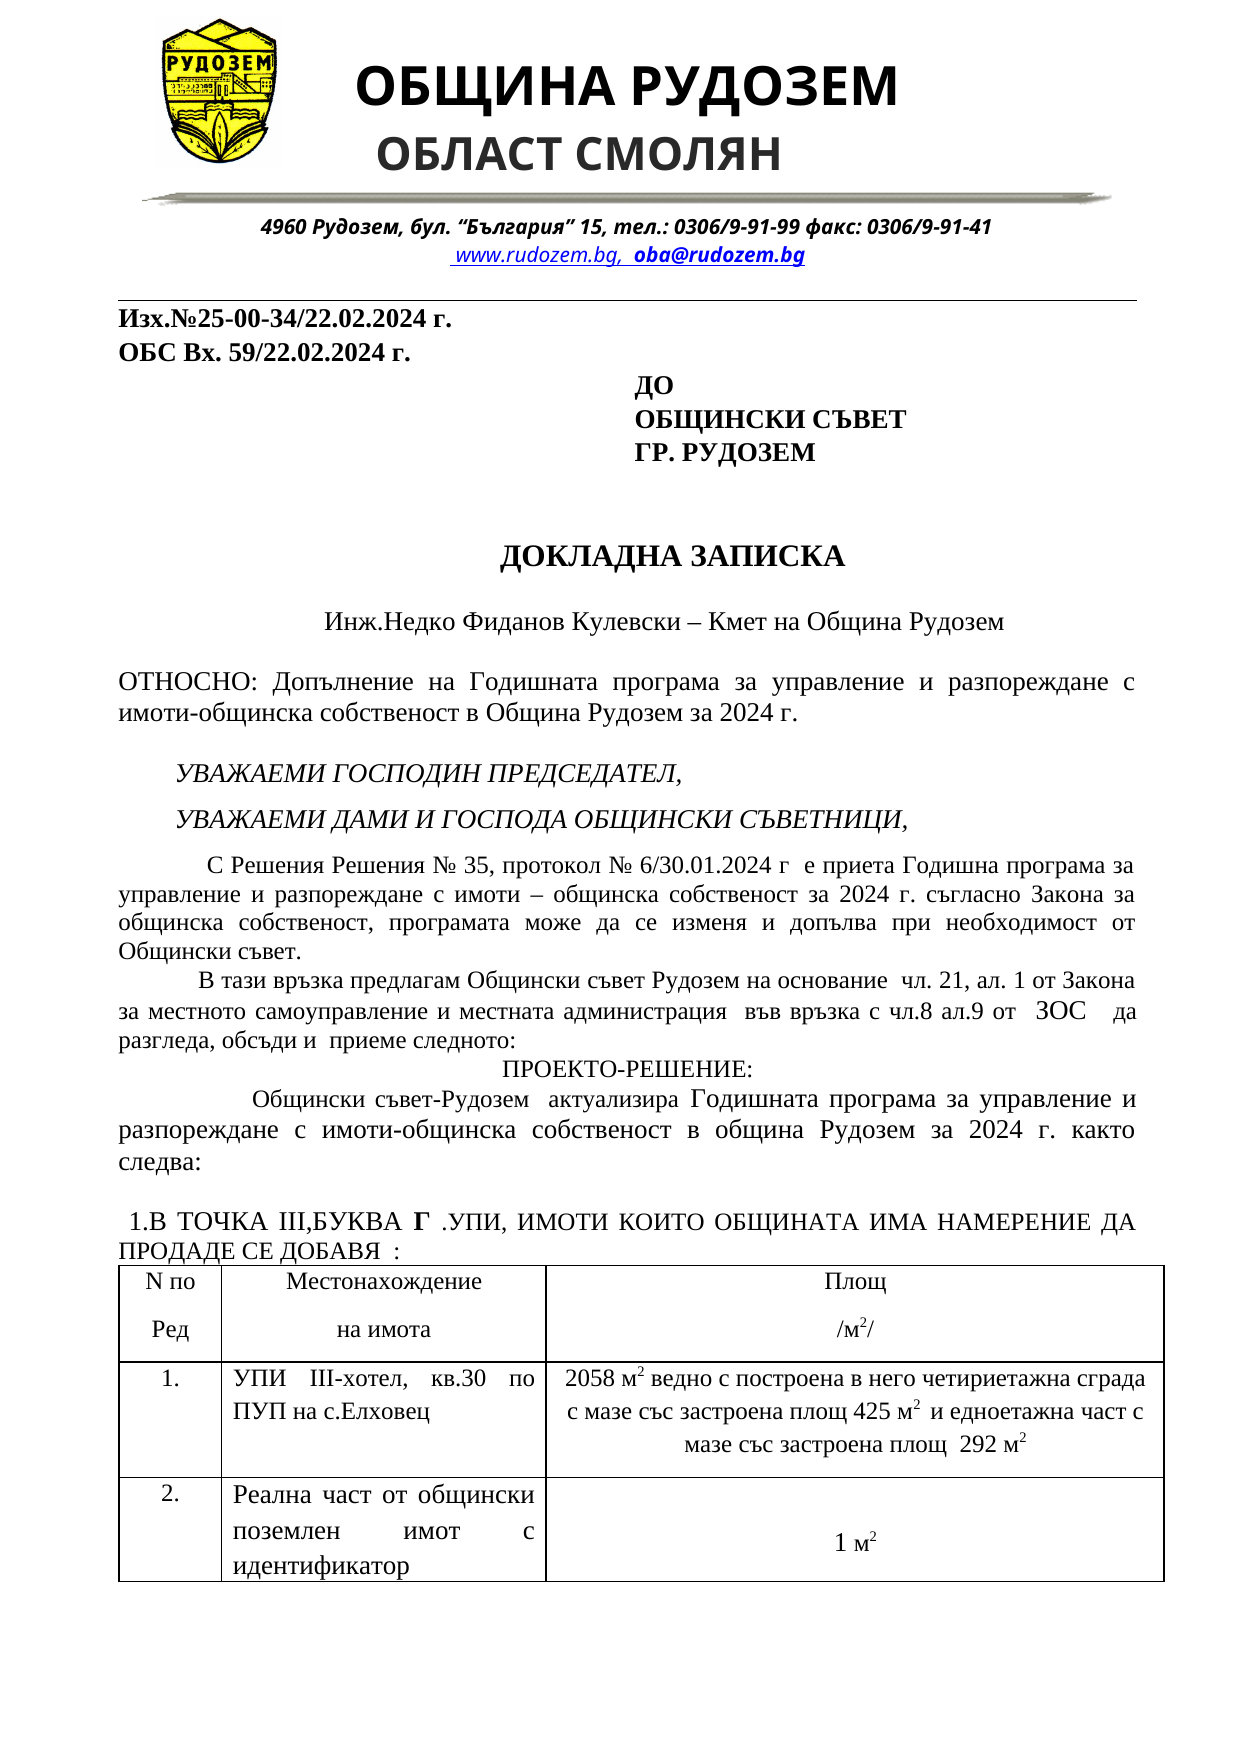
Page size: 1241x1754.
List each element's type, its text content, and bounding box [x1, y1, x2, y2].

text ОБЩИНСКИ СЪВЕТ [561, 402, 1137, 435]
text Инж.Недко Фиданов Кулевски – Кмет на Община Рудозем [118, 605, 1137, 636]
table_cell 1. [120, 1363, 221, 1476]
text УВАЖАЕМИ ДАМИ И ГОСПОДА ОБЩИНСКИ СЪВЕТНИЦИ, [174, 803, 1137, 834]
picture [142, 183, 1113, 206]
text Изх.№25-00-34/22.02.2024 г. [118, 301, 1137, 334]
text ПРОЕКТО-РЕШЕНИЕ: [118, 1054, 1137, 1082]
text Общински съвет-Рудозем актуализира Годишната програма за управление и разпореждане с имоти-общинска собственост в община Рудозем за 2024 г. както следва: [118, 1082, 1137, 1176]
table_header Площ /м2/ [547, 1266, 1163, 1361]
text 1.В ТОЧКА ІІІ,БУКВА Г .УПИ, ИМОТИ КОИТО ОБЩИНАТА ИМА НАМЕРЕНИЕ ДА ПРОДАДЕ СЕ ДОБАВЯ : [118, 1204, 1137, 1264]
table_cell 2058 м2 ведно с построена в него четириетажна сграда с мазе със застроена площ 425 м2 и едноетажна част с мазе със застроена площ 292 м2 [547, 1363, 1163, 1476]
text ГР. РУДОЗЕМ [561, 435, 1137, 469]
table_header Местонахождение на имота [222, 1266, 545, 1361]
table_cell УПИ III-хотел, кв.30 по ПУП на с.Елховец [222, 1363, 545, 1476]
text С Решения Решения № 35, протокол № 6/30.01.2024 г е приета Годишна програма за управление и разпореждане с имоти – общинска собственост за 2024 г. съгласно Закона за общинска собственост, програмата може да се изменя и допълва при необходимост от Общински съвет. [118, 850, 1137, 965]
text ДОКЛАДНА ЗАПИСКА [406, 538, 1137, 574]
table_cell 2. [120, 1478, 221, 1581]
table_header N по Ред [120, 1266, 221, 1361]
table_cell 1 м2 [547, 1478, 1163, 1581]
text ОТНОСНО: Допълнение на Годишната програма за управление и разпореждане с имоти-общинска собственост в Община Рудозем за 2024 г. [118, 665, 1137, 727]
text УВАЖАЕМИ ГОСПОДИН ПРЕДСЕДАТЕЛ, [174, 757, 1137, 788]
text В тази връзка предлагам Общински съвет Рудозем на основание чл. 21, ал. 1 от Закона за местното самоуправление и местната администрация във връзка с чл.8 ал.9 от ЗОС да разгледа, обсъди и приеме следното: [118, 965, 1137, 1054]
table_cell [222, 1478, 545, 1581]
text ОБС Вх. 59/22.02.2024 г. [118, 334, 1137, 368]
picture [156, 16, 284, 169]
text ДО [561, 368, 1137, 402]
